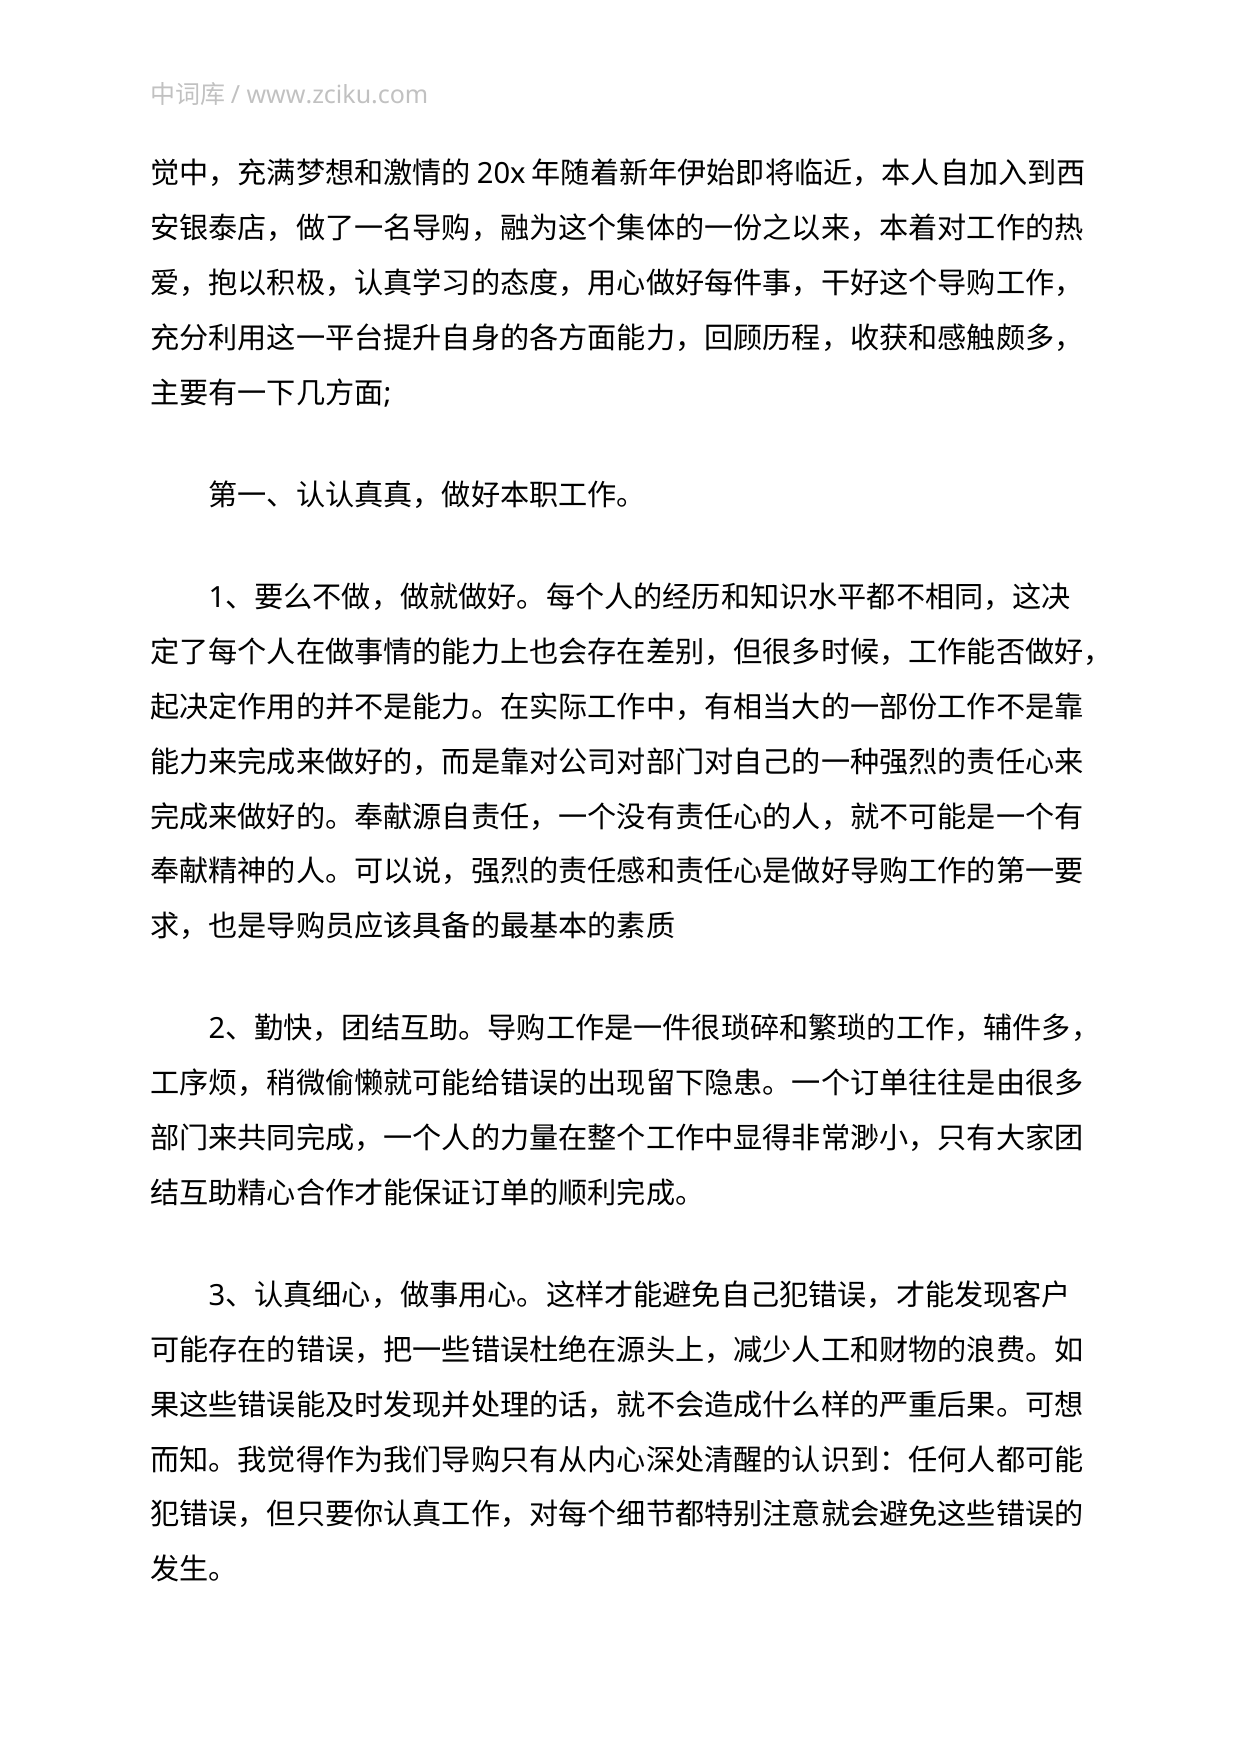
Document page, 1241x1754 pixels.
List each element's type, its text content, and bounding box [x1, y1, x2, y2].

text 1、要么不做，做就做好。每个人的经历和知识水平都不相同，这决定了每个人在做事情的能力上也会存在差别，但很多时候，工作能否做好，起决定作用的并不是能力。在实际工作中，有相当大的一部份工作不是靠能力来完成来做好的，而是靠对公司对部门对自己的一种强烈的责任心来完成来做好的。奉献源自责任，一个没有责任心的人，就不可能是一个有奉献精神的人。可以说，强烈的责任感和责任心是做好导购工作的第一要求，也是导购员应该具备的最基本的素质 [150, 573, 1090, 945]
text 3、认真细心，做事用心。这样才能避免自己犯错误，才能发现客户可能存在的错误，把一些错误杜绝在源头上，减少人工和财物的浪费。如果这些错误能及时发现并处理的话，就不会造成什么样的严重后果。可想而知。我觉得作为我们导购只有从内心深处清醒的认识到：任何人都可能犯错误，但只要你认真工作，对每个细节都特别注意就会避免这些错误的发生。 [150, 1271, 1090, 1588]
text 2、勤快，团结互助。导购工作是一件很琐碎和繁琐的工作，辅件多，工序烦，稍微偷懒就可能给错误的出现留下隐患。一个订单往往是由很多部门来共同完成，一个人的力量在整个工作中显得非常渺小，只有大家团结互助精心合作才能保证订单的顺利完成。 [150, 1005, 1090, 1212]
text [150, 150, 1090, 412]
text 第一、认认真真，做好本职工作。 [150, 472, 1090, 514]
